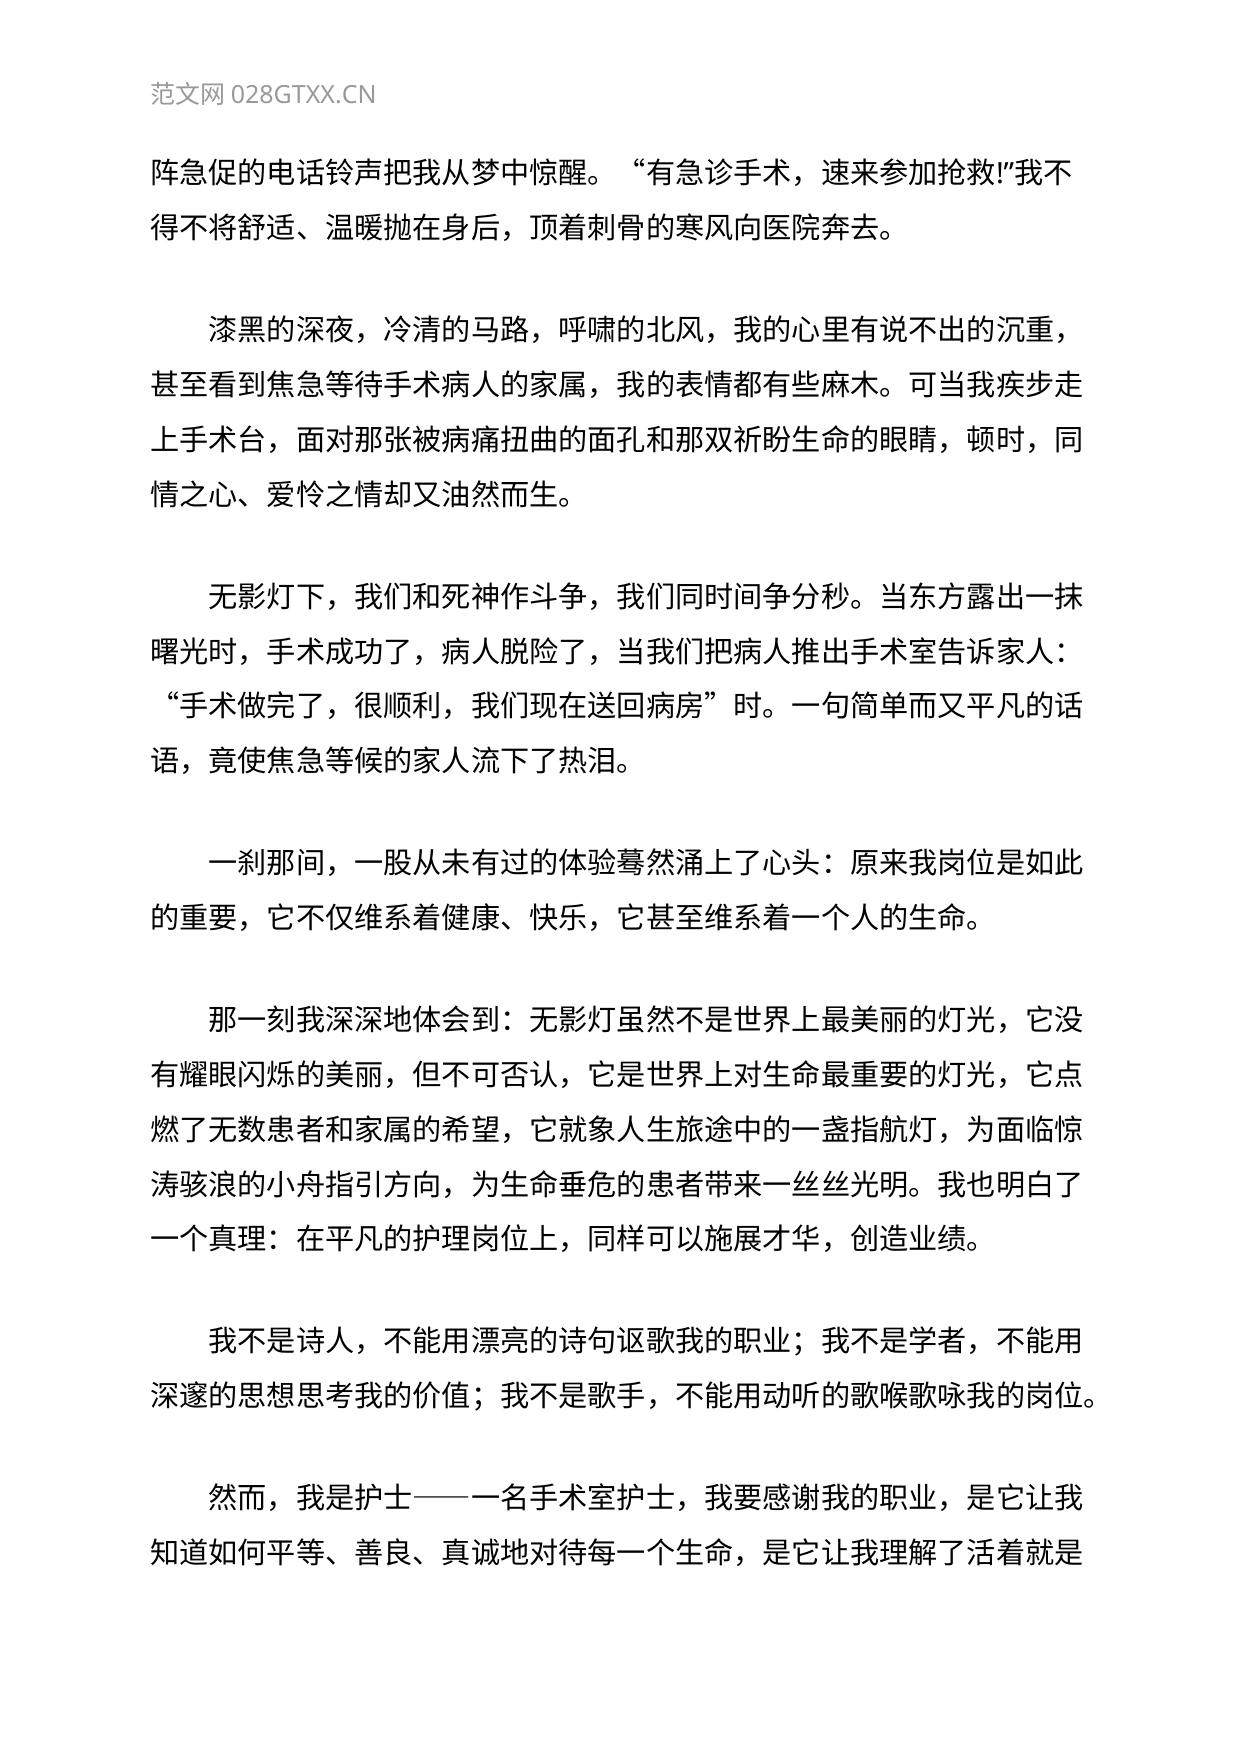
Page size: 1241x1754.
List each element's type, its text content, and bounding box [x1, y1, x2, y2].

text 一刹那间，一股从未有过的体验蓦然涌上了心头：原来我岗位是如此的重要，它不仅维系着健康、快乐，它甚至维系着一个人的生命。 [150, 840, 1090, 937]
text 那一刻我深深地体会到：无影灯虽然不是世界上最美丽的灯光，它没有耀眼闪烁的美丽，但不可否认，它是世界上对生命最重要的灯光，它点燃了无数患者和家属的希望，它就象人生旅途中的一盏指航灯，为面临惊涛骇浪的小舟指引方向，为生命垂危的患者带来一丝丝光明。我也明白了一个真理：在平凡的护理岗位上，同样可以施展才华，创造业绩。 [150, 996, 1090, 1258]
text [150, 150, 1090, 247]
text 漆黑的深夜，冷清的马路，呼啸的北风，我的心里有说不出的沉重，甚至看到焦急等待手术病人的家属，我的表情都有些麻木。可当我疾步走上手术台，面对那张被病痛扭曲的面孔和那双祈盼生命的眼睛，顿时，同情之心、爱怜之情却又油然而生。 [150, 307, 1090, 514]
text 我不是诗人，不能用漂亮的诗句讴歌我的职业；我不是学者，不能用深邃的思想思考我的价值；我不是歌手，不能用动听的歌喉歌咏我的岗位。 [150, 1318, 1090, 1415]
text 无影灯下，我们和死神作斗争，我们同时间争分秒。当东方露出一抹曙光时，手术成功了，病人脱险了，当我们把病人推出手术室告诉家人：“手术做完了，很顺利，我们现在送回病房”时。一句简单而又平凡的话语，竟使焦急等候的家人流下了热泪。 [150, 573, 1090, 780]
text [150, 1474, 1090, 1572]
